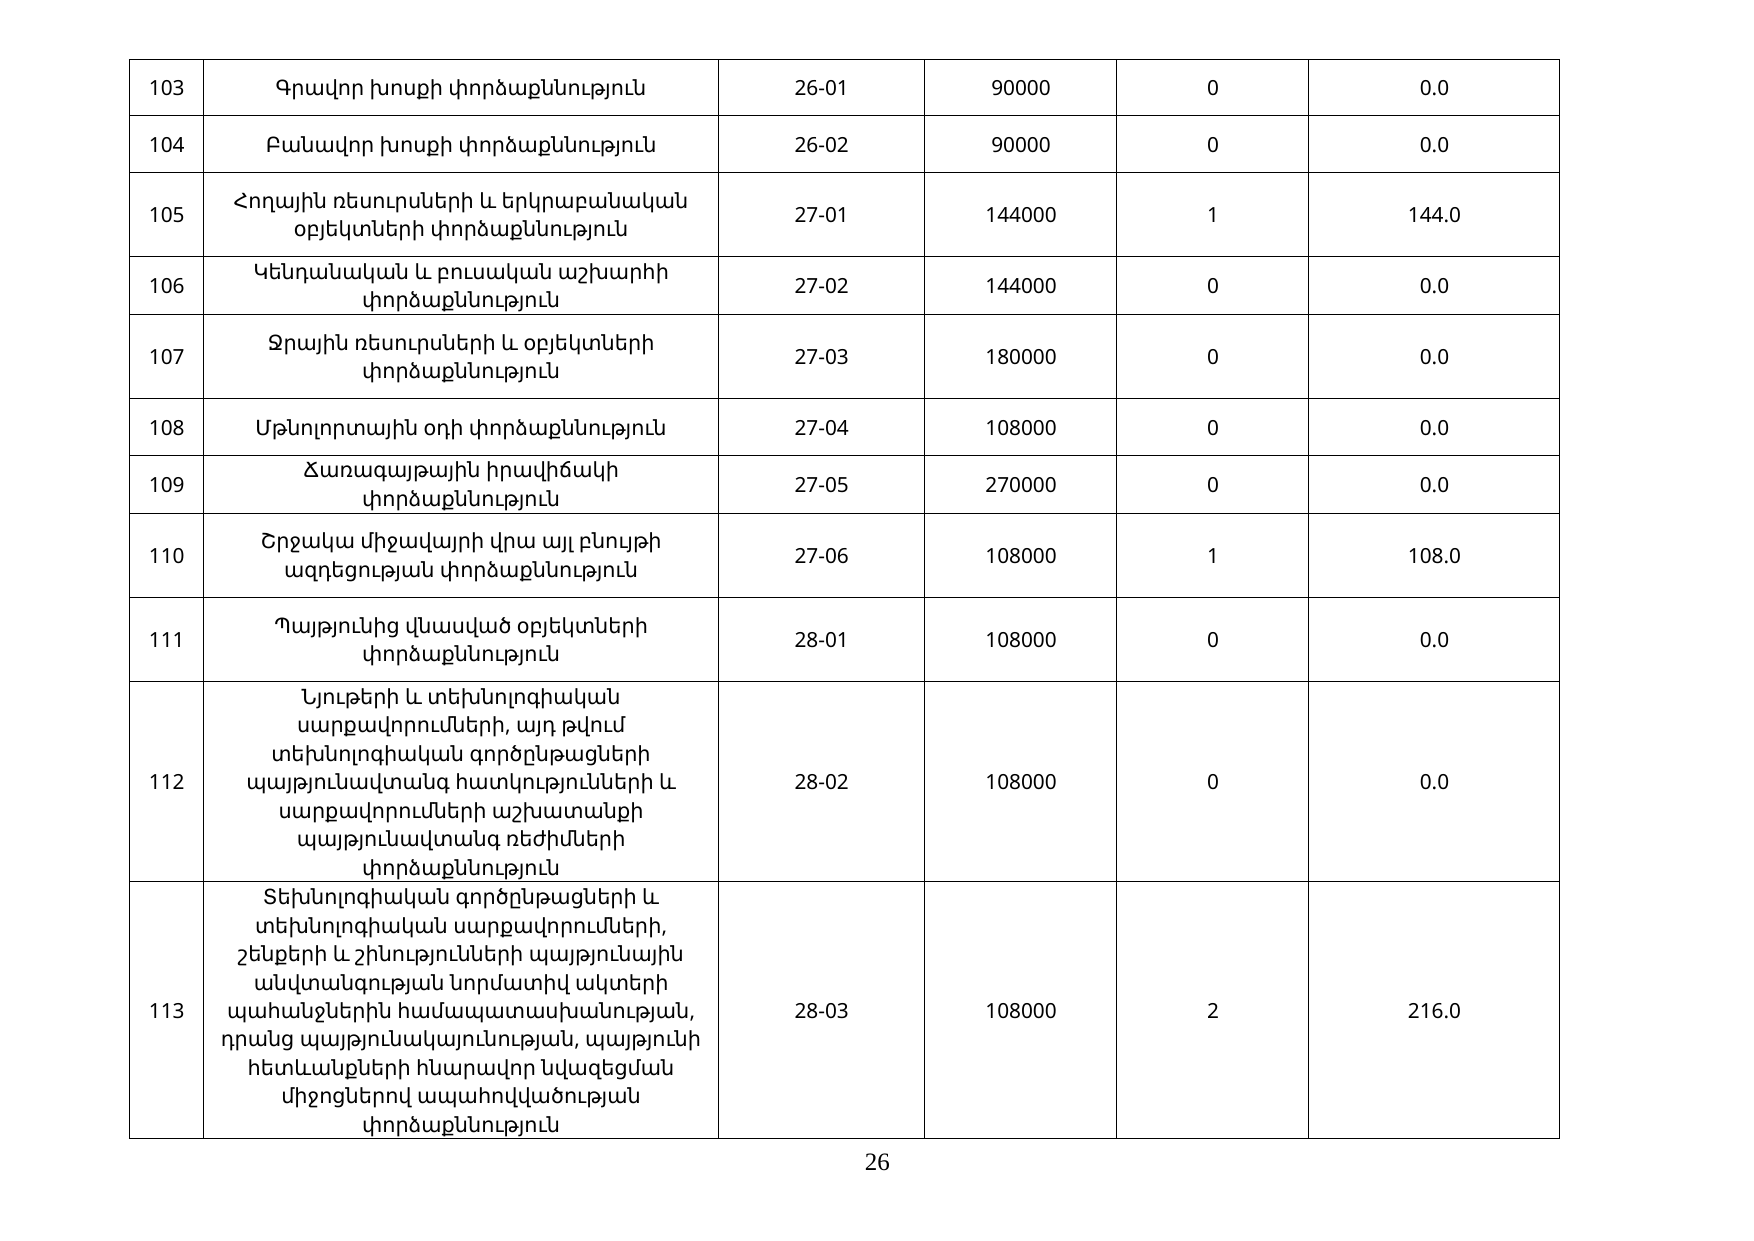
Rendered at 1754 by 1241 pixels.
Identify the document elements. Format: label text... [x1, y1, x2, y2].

table_cell 90000 [925, 60, 1116, 115]
table_cell 109 [130, 456, 203, 512]
table_cell 110 [130, 514, 203, 597]
table_cell 0.0 [1309, 60, 1559, 115]
table_cell Ջրային ռեսուրսների և օբյեկտների փորձաքննություն [204, 315, 718, 398]
table_cell 0 [1117, 598, 1308, 681]
table_cell 27-04 [719, 399, 924, 454]
table_cell 111 [130, 598, 203, 681]
table_cell 144000 [925, 173, 1116, 256]
table_cell 144000 [925, 257, 1116, 314]
table_cell 106 [130, 257, 203, 314]
table_cell 0 [1117, 257, 1308, 314]
table_cell 0.0 [1309, 116, 1559, 172]
table_cell Մթնոլորտային օդի փորձաքննություն [204, 399, 718, 454]
table_cell 105 [130, 173, 203, 256]
table_cell Գրավոր խոսքի փորձաքննություն [204, 60, 718, 115]
table_cell Բանավոր խոսքի փորձաքննություն [204, 116, 718, 172]
table_cell 108000 [925, 882, 1116, 1138]
table_cell 1 [1117, 173, 1308, 256]
table_cell 26-01 [719, 60, 924, 115]
table_cell Շրջակա միջավայրի վրա այլ բնույթի ազդեցության փորձաքննություն [204, 514, 718, 597]
table_cell 108.0 [1309, 514, 1559, 597]
table_cell 0.0 [1309, 315, 1559, 398]
table_cell 26-02 [719, 116, 924, 172]
table_cell 0 [1117, 682, 1308, 881]
table_cell 0 [1117, 116, 1308, 172]
table_cell 112 [130, 682, 203, 881]
table_cell 108000 [925, 598, 1116, 681]
table_cell 180000 [925, 315, 1116, 398]
table_cell 107 [130, 315, 203, 398]
table_cell 27-03 [719, 315, 924, 398]
table_cell 108000 [925, 682, 1116, 881]
table_cell 144.0 [1309, 173, 1559, 256]
table_cell 113 [130, 882, 203, 1138]
table_cell Կենդանական և բուսական աշխարհի փորձաքննություն [204, 257, 718, 314]
table_cell 270000 [925, 456, 1116, 512]
table_cell 0.0 [1309, 456, 1559, 512]
table_cell Նյութերի և տեխնոլոգիական սարքավորումների, այդ թվում տեխնոլոգիական գործընթացների պայթյունավտանգ հատկությունների և սարքավորումների աշխատանքի պայթյունավտանգ ռեժիմների փորձաքննություն [204, 682, 718, 881]
table_cell Հողային ռեսուրսների և երկրաբանական օբյեկտների փորձաքննություն [204, 173, 718, 256]
table_cell 0.0 [1309, 257, 1559, 314]
table_cell 0 [1117, 60, 1308, 115]
table_cell 0 [1117, 456, 1308, 512]
table_cell 90000 [925, 116, 1116, 172]
table_cell 27-02 [719, 257, 924, 314]
table_cell 103 [130, 60, 203, 115]
table_cell 27-01 [719, 173, 924, 256]
table_cell Պայթյունից վնասված օբյեկտների փորձաքննություն [204, 598, 718, 681]
table_cell 108000 [925, 399, 1116, 454]
table_cell Տեխնոլոգիական գործընթացների և տեխնոլոգիական սարքավորումների, շենքերի և շինությունների պայթյունային անվտանգության նորմատիվ ակտերի պահանջներին համապատասխանության, դրանց պայթյունակայունության, պայթյունի հետևանքների հնարավոր նվազեցման միջոցներով ապահովվածության փորձաքննություն [204, 882, 718, 1138]
table_cell 28-02 [719, 682, 924, 881]
table_cell Ճառագայթային իրավիճակի փորձաքննություն [204, 456, 718, 512]
table_cell 1 [1117, 514, 1308, 597]
table_cell 0.0 [1309, 399, 1559, 454]
table_cell 108000 [925, 514, 1116, 597]
table_cell 0 [1117, 399, 1308, 454]
table_cell 2 [1117, 882, 1308, 1138]
table_cell 104 [130, 116, 203, 172]
table_cell 28-01 [719, 598, 924, 681]
table_cell 27-05 [719, 456, 924, 512]
table_cell 27-06 [719, 514, 924, 597]
table_cell 216.0 [1309, 882, 1559, 1138]
table_cell 0 [1117, 315, 1308, 398]
table_cell 28-03 [719, 882, 924, 1138]
table_cell 108 [130, 399, 203, 454]
table_cell 0.0 [1309, 598, 1559, 681]
table_cell 0.0 [1309, 682, 1559, 881]
